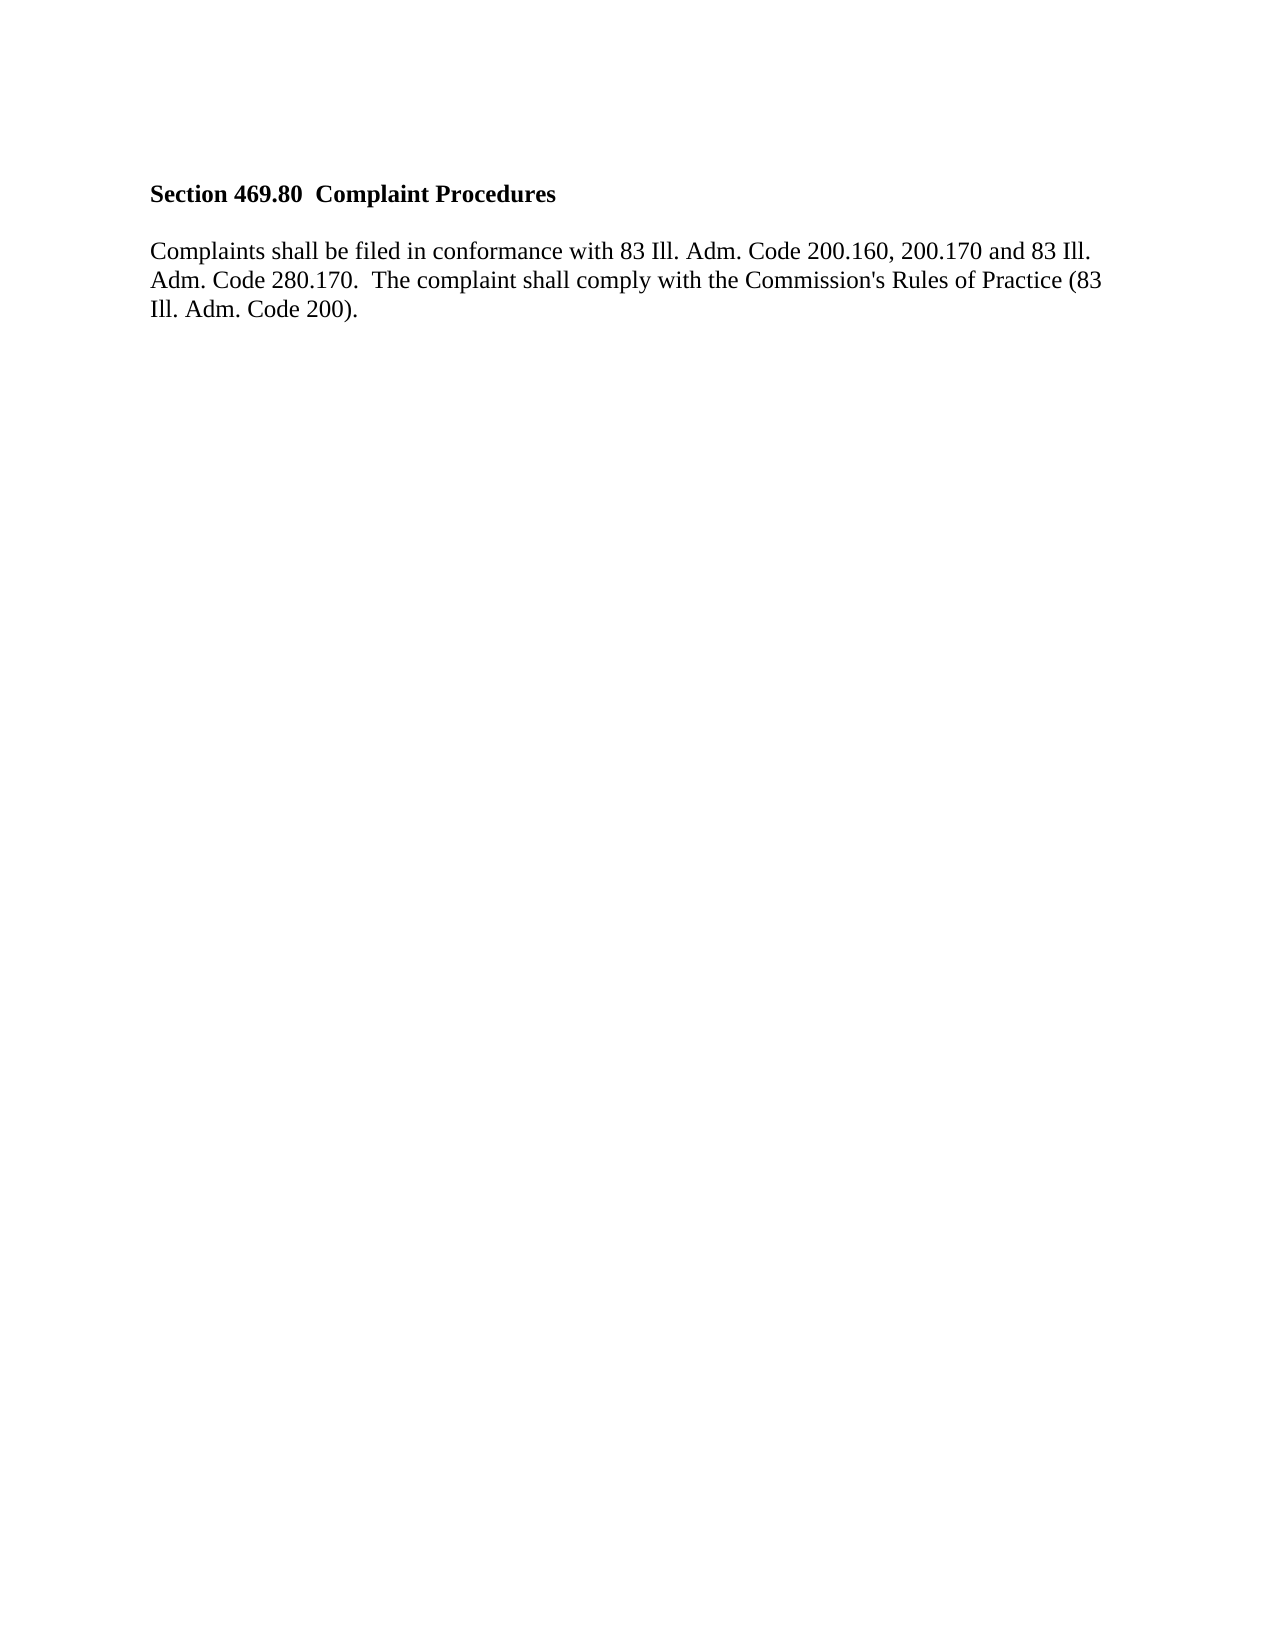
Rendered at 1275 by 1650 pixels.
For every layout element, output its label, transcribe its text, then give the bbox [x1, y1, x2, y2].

text Complaints shall be filed in conformance with 83 Ill. Adm. Code 200.160, 200.170 and 83 Ill. Adm. Code 280.170. The complaint shall comply with the Commission's Rules of Practice (83 Ill. Adm. Code 200). [150, 236, 1125, 322]
text Section 469.80 Complaint Procedures [150, 179, 1125, 207]
